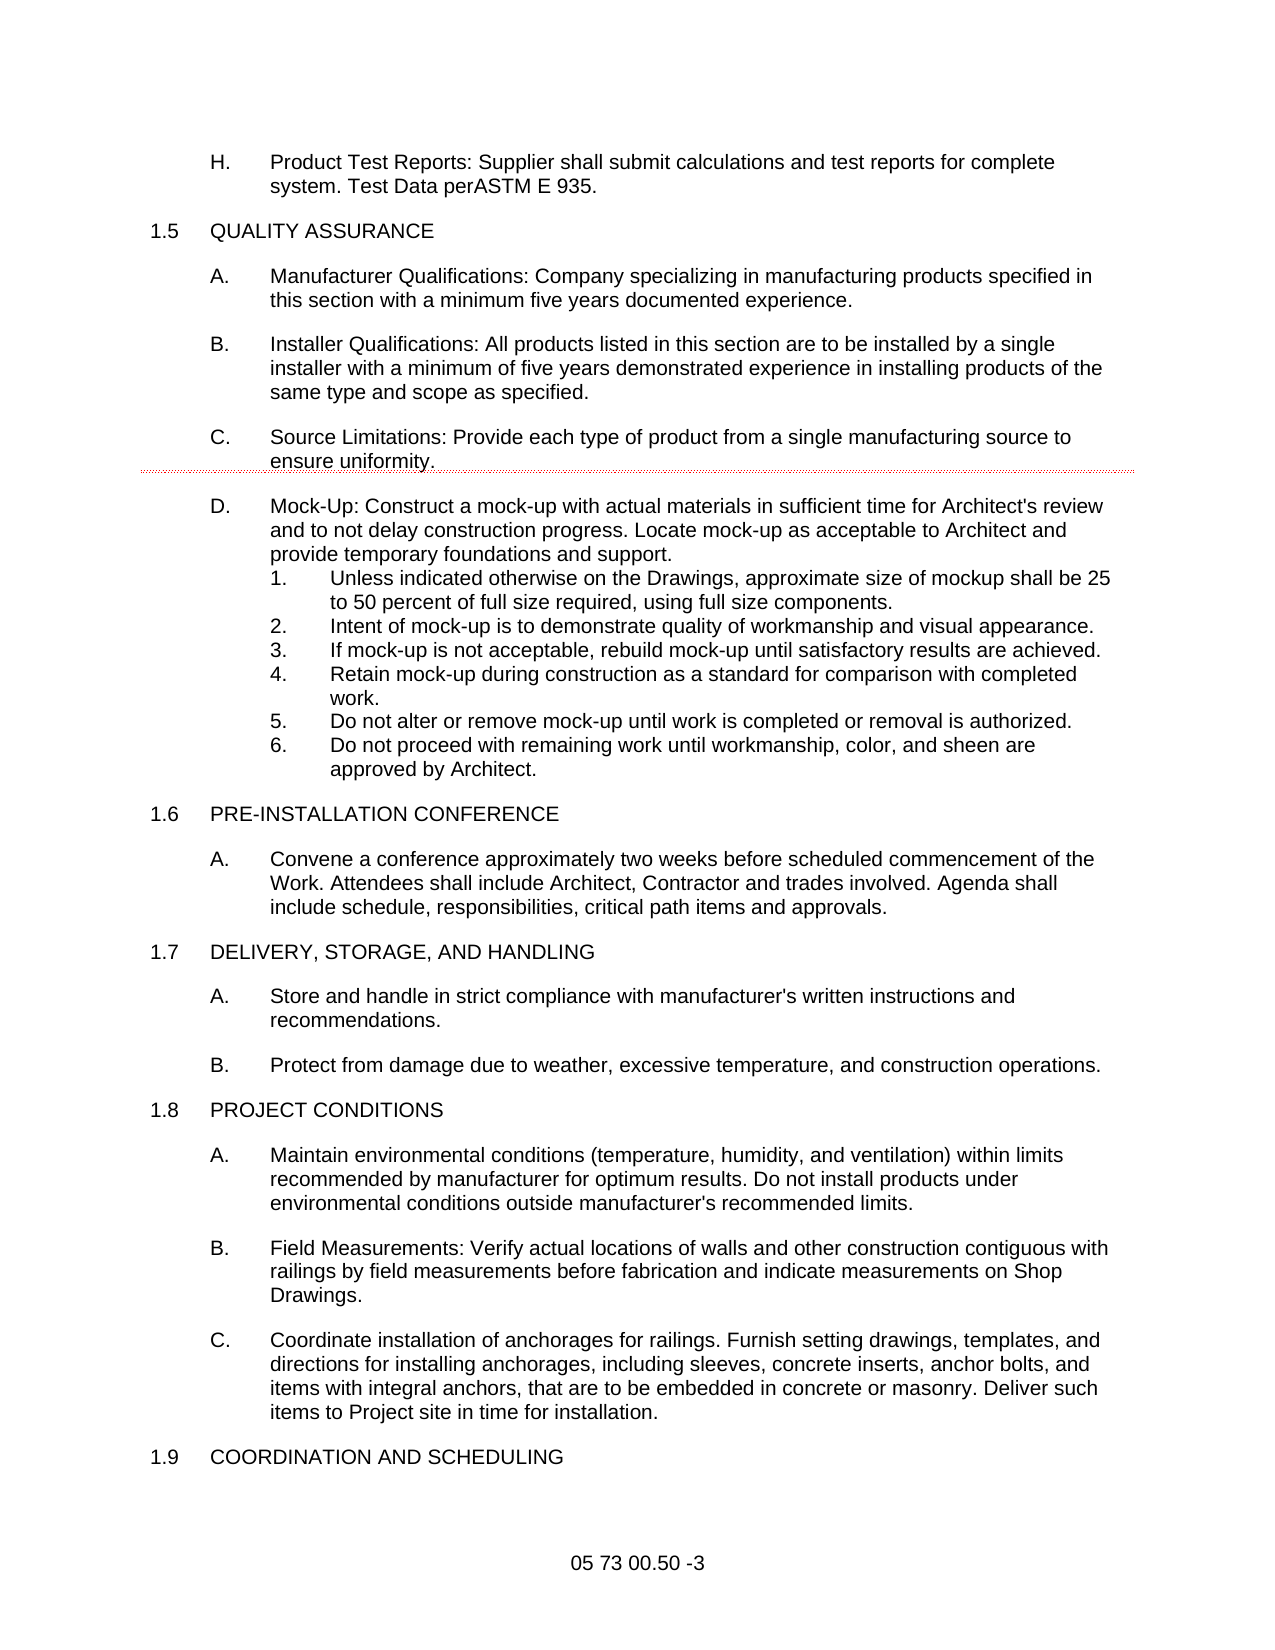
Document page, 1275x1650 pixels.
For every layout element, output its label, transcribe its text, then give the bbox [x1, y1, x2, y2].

list PRE-INSTALLATION CONFERENCE [150, 802, 1125, 826]
list Maintain environmental conditions (temperature, humidity, and ventilation) within limits recommended by manufacturer for optimum results. Do not install products under environmental conditions outside manufacturer's recommended limits. [210, 1143, 1125, 1214]
list Intent of mock-up is to demonstrate quality of workmanship and visual appearance. [270, 613, 1125, 637]
list Field Measurements: Verify actual locations of walls and other construction contiguous with railings by field measurements before fabrication and indicate measurements on Shop Drawings. [210, 1235, 1125, 1307]
list Unless indicated otherwise on the Drawings, approximate size of mockup shall be 25 to 50 percent of full size required, using full size components. [270, 566, 1125, 613]
list Do not alter or remove mock-up until work is completed or removal is authorized. [270, 709, 1125, 733]
list Mock-Up: Construct a mock-up with actual materials in sufficient time for Architect's review and to not delay construction progress. Locate mock-up as acceptable to Architect and provide temporary foundations and support. [210, 494, 1125, 566]
list If mock-up is not acceptable, rebuild mock-up until satisfactory results are achieved. [270, 637, 1125, 661]
list DELIVERY, STORAGE, AND HANDLING [150, 939, 1125, 963]
list COORDINATION AND SCHEDULING [150, 1445, 1125, 1469]
list Do not proceed with remaining work until workmanship, color, and sheen are approved by Architect. [270, 733, 1125, 781]
list QUALITY ASSURANCE [150, 219, 1125, 243]
list Product Test Reports: Supplier shall submit calculations and test reports for complete system. Test Data perASTM E 935. [210, 150, 1125, 198]
list Protect from damage due to weather, excessive temperature, and construction operations. [210, 1053, 1125, 1077]
list PROJECT CONDITIONS [150, 1098, 1125, 1122]
list Installer Qualifications: All products listed in this section are to be installed by a single installer with a minimum of five years demonstrated experience in installing products of the same type and scope as specified. [210, 332, 1125, 404]
list Store and handle in strict compliance with manufacturer's written instructions and recommendations. [210, 984, 1125, 1032]
list Retain mock-up during construction as a standard for comparison with completed work. [270, 661, 1125, 709]
list Coordinate installation of anchorages for railings. Furnish setting drawings, templates, and directions for installing anchorages, including sleeves, concrete inserts, anchor bolts, and items with integral anchors, that are to be embedded in concrete or masonry. Deliver such items to Project site in time for installation. [210, 1328, 1125, 1424]
list Convene a conference approximately two weeks before scheduled commencement of the Work. Attendees shall include Architect, Contractor and trades involved. Agenda shall include schedule, responsibilities, critical path items and approvals. [210, 847, 1125, 919]
list Source Limitations: Provide each type of product from a single manufacturing source to ensure uniformity. [210, 425, 1125, 473]
list Manufacturer Qualifications: Company specializing in manufacturing products specified in this section with a minimum five years documented experience. [210, 263, 1125, 311]
